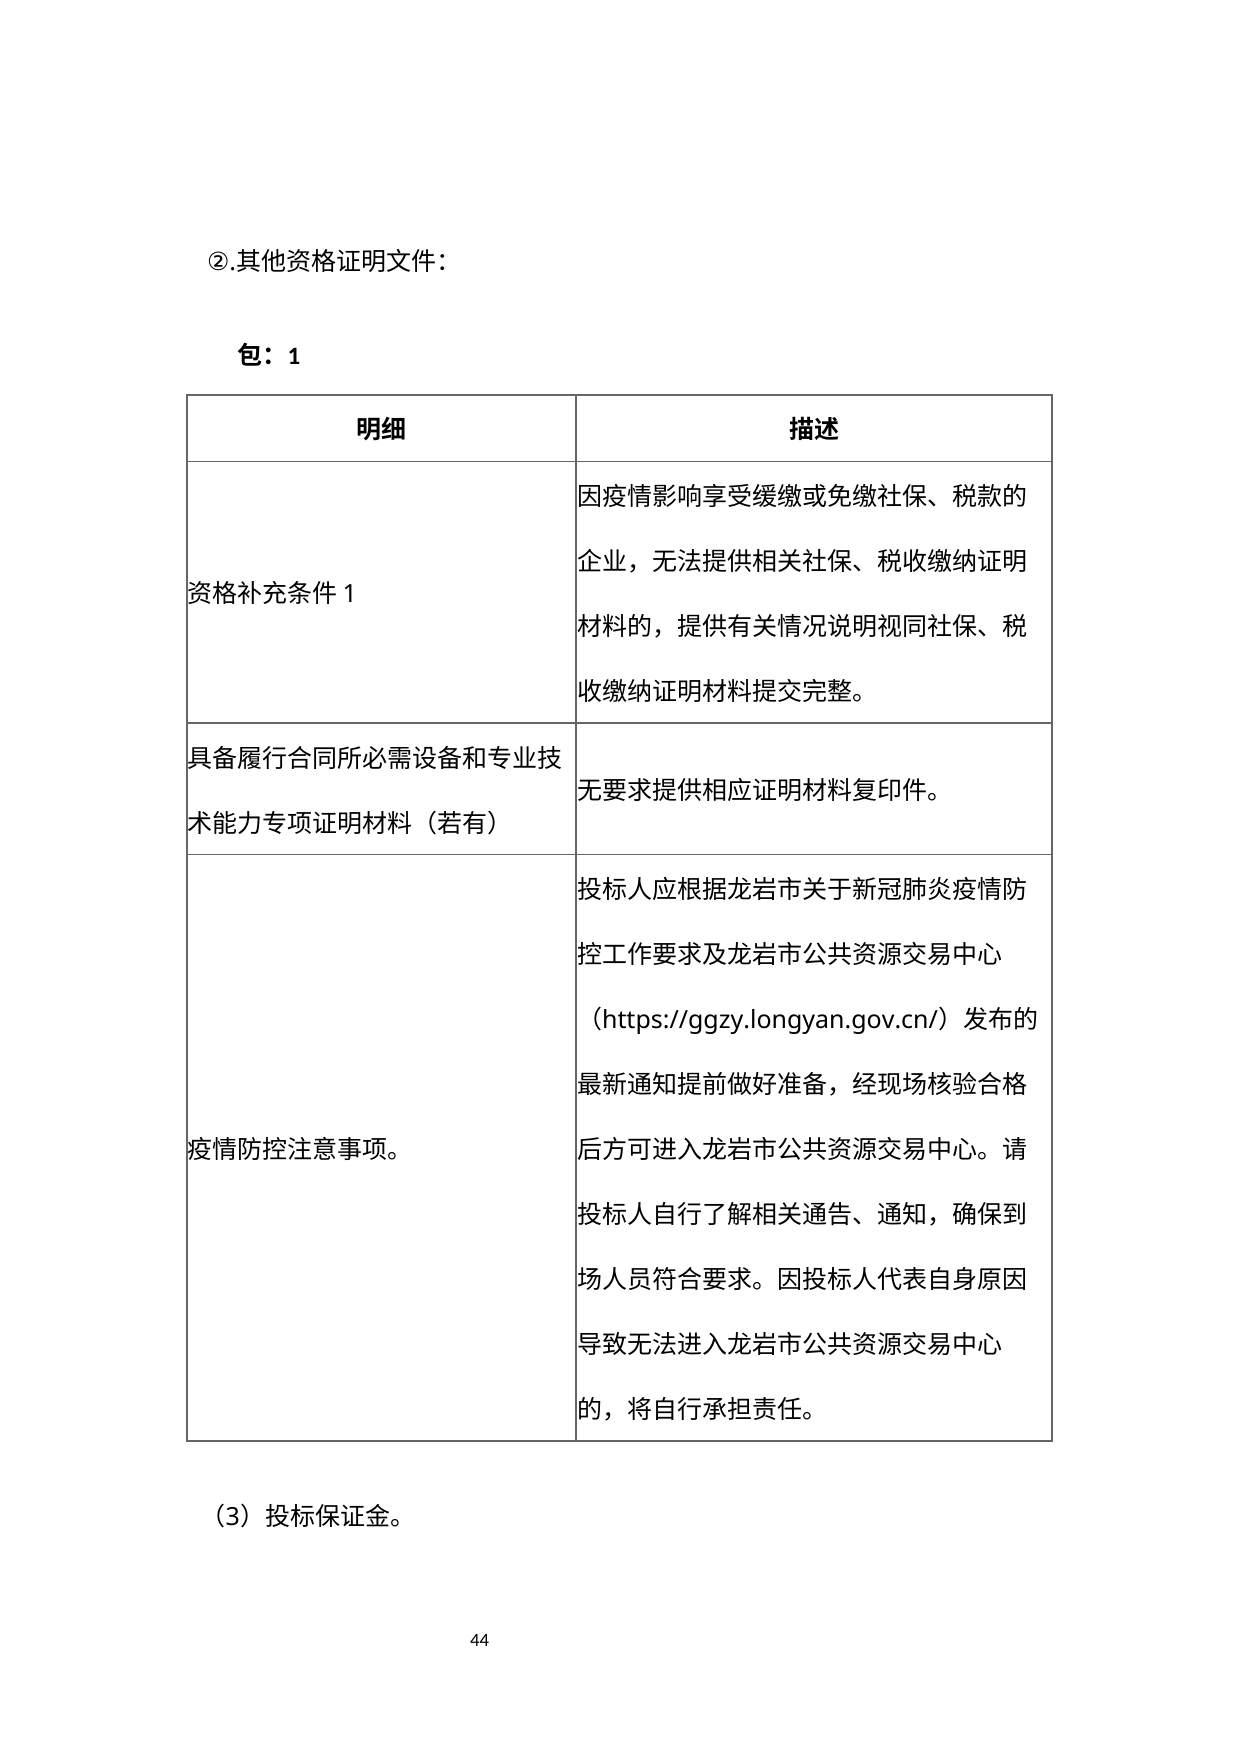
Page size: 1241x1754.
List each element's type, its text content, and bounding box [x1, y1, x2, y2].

text ②.其他资格证明文件： [187, 162, 1053, 292]
text （3）投标保证金。 [187, 1449, 1053, 1547]
table_cell 投标人应根据龙岩市关于新冠肺炎疫情防控工作要求及龙岩市公共资源交易中心（https://ggzy.longyan.gov.cn/）发布的最新通知提前做好准备，经现场核验合格后方可进入龙岩市公共资源交易中心。请投标人自行了解相关通告、通知，确保到场人员符合要求。因投标人代表自身原因导致无法进入龙岩市公共资源交易中心的，将自行承担责任。 [577, 855, 1051, 1440]
table_cell 无要求提供相应证明材料复印件。 [577, 724, 1051, 854]
text 包：1 [187, 321, 1053, 386]
table_header 描述 [577, 396, 1051, 461]
table_cell 资格补充条件1 [188, 462, 575, 722]
table_cell 因疫情影响享受缓缴或免缴社保、税款的企业，无法提供相关社保、税收缴纳证明材料的，提供有关情况说明视同社保、税收缴纳证明材料提交完整。 [577, 462, 1051, 722]
table_header 明细 [188, 396, 575, 461]
table_cell 疫情防控注意事项。 [188, 855, 575, 1440]
table_cell 具备履行合同所必需设备和专业技术能力专项证明材料（若有） [188, 724, 575, 854]
